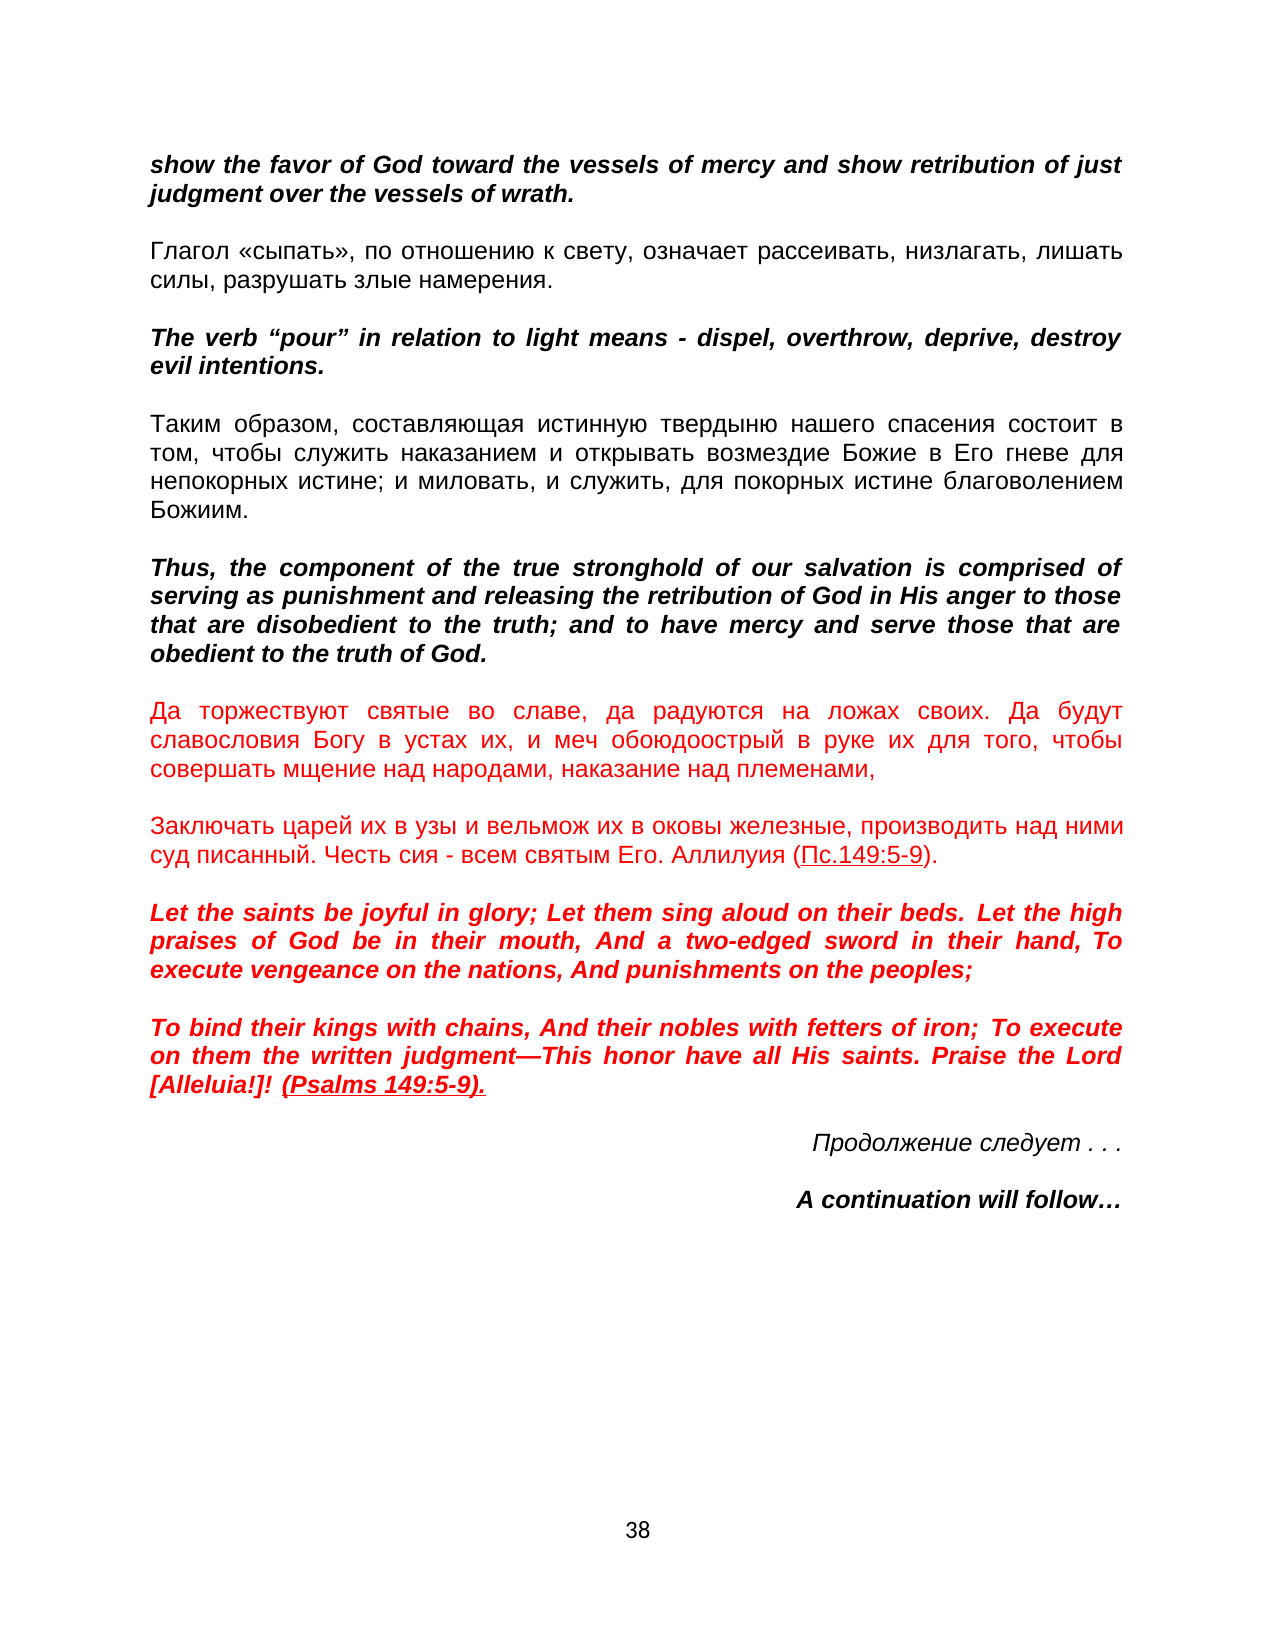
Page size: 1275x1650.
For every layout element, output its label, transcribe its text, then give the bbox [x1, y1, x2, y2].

text A continuation will follow… [150, 1185, 1125, 1214]
text Продолжение следует . . . [150, 1127, 1125, 1156]
text Thus, the component of the true stronghold of our salvation is comprised of serving as punishment and releasing the retribution of God in His anger to those that are disobedient to the truth; and to have mercy and serve those that are obedient to the truth of God. [150, 552, 1125, 667]
text Таким образом, составляющая истинную твердыню нашего спасения состоит в том, чтобы служить наказанием и открывать возмездие Божие в Его гневе для непокорных истине; и миловать, и служить, для покорных истине благоволением Божиим. [150, 409, 1125, 524]
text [150, 150, 1125, 207]
text Заключать царей их в узы и вельмож их в оковы железные, производить над ними суд писанный. Честь сия - всем святым Его. Аллилуия (Пс.149:5-9). [150, 811, 1125, 869]
text The verb “pour” in relation to light means - dispel, overthrow, deprive, destroy evil intentions. [150, 322, 1125, 380]
text Глагол «сыпать», по отношению к свету, означает рассеивать, низлагать, лишать силы, разрушать злые намерения. [150, 236, 1125, 294]
text Let the saints be joyful in glory; Let them sing aloud on their beds. Let the high praises of God be in their mouth, And a two-edged sword in their hand, To execute vengeance on the nations, And punishments on the peoples; [150, 897, 1125, 984]
text Да торжествуют святые во славе, да радуются на ложах своих. Да будут славословия Богу в устах их, и меч обоюдоострый в руке их для того, чтобы совершать мщение над народами, наказание над племенами, [150, 696, 1125, 782]
text To bind their kings with chains, And their nobles with fetters of iron; To execute on them the written judgment—This honor have all His saints. Praise the Lord [Alleluia!]! (Psalms 149:5-9). [150, 1012, 1125, 1099]
